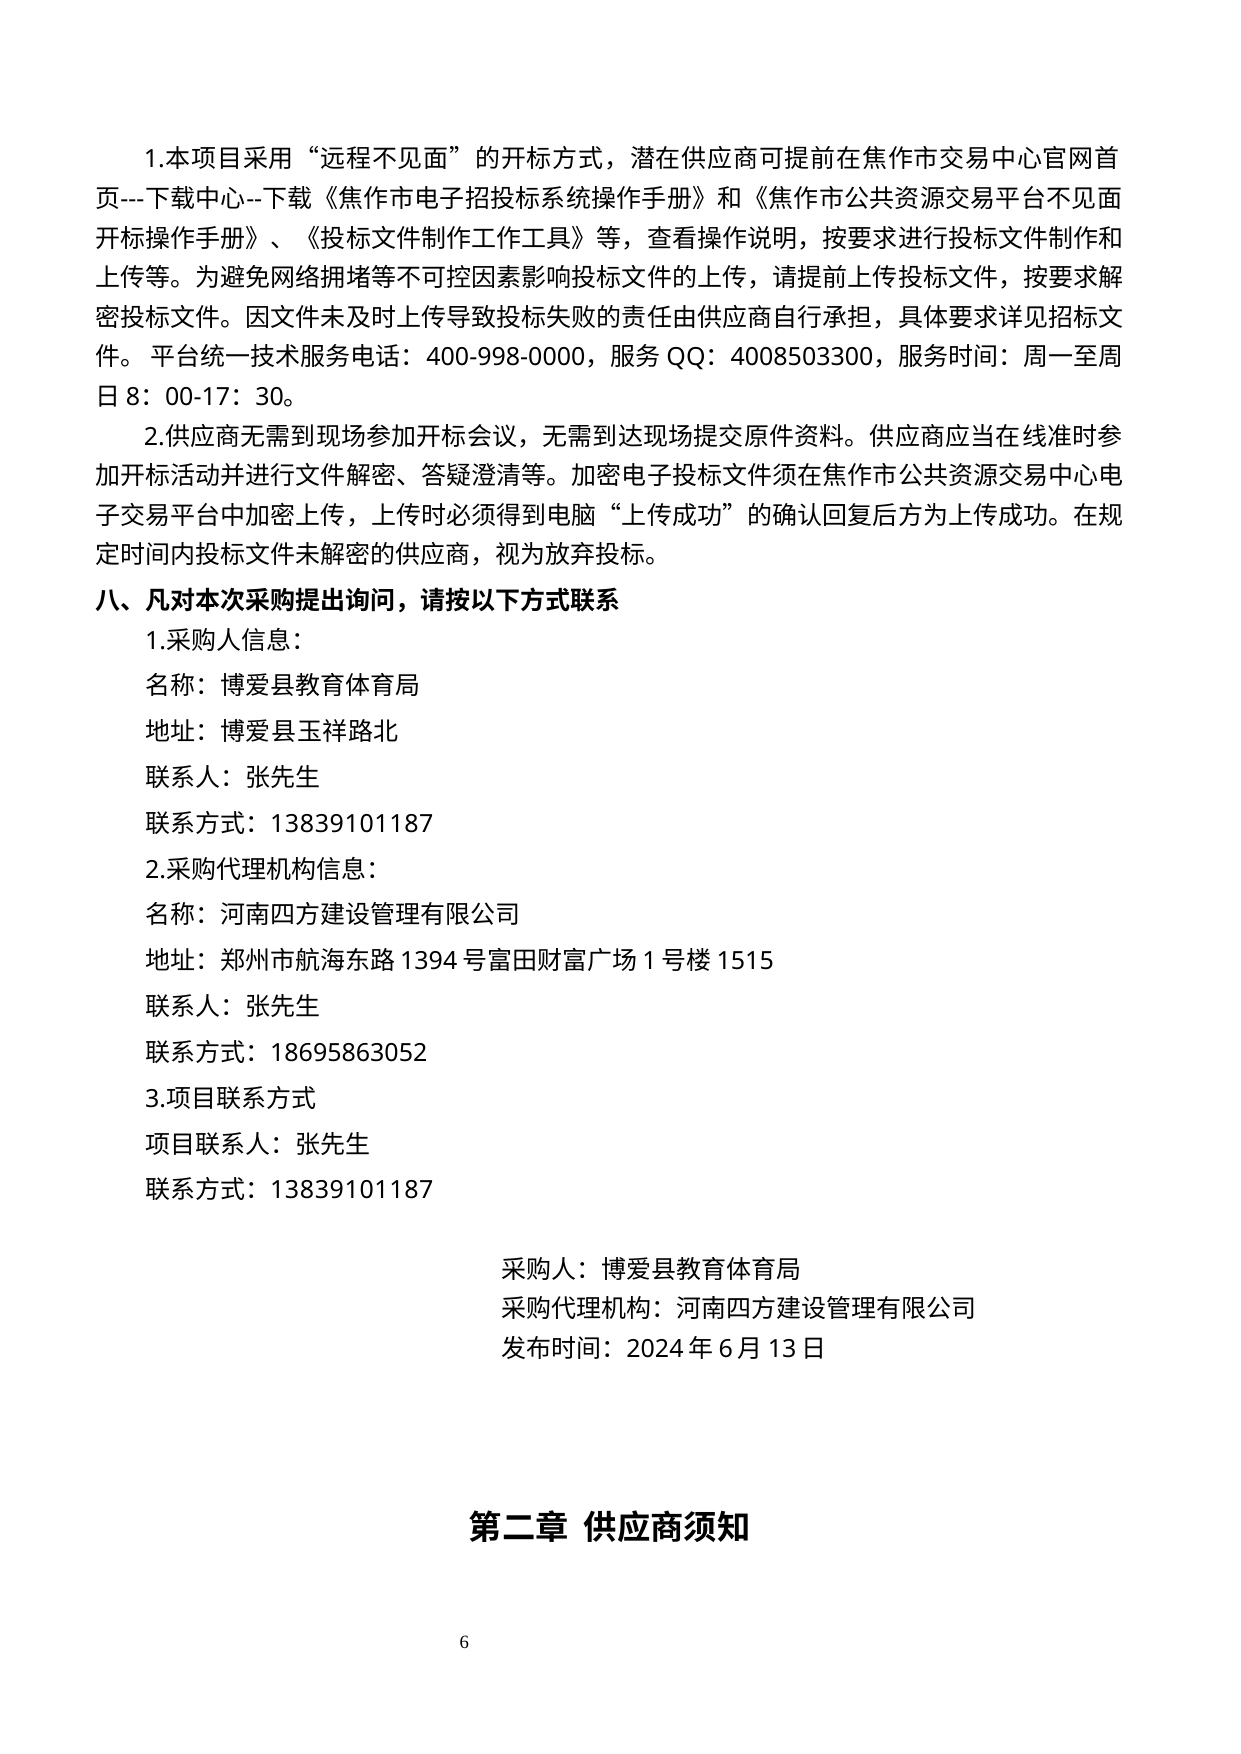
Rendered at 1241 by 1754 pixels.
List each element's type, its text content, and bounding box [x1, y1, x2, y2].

text 地址：郑州市航海东路1394号富田财富广场1号楼1515 [95, 933, 1124, 979]
text 2.采购代理机构信息： [95, 841, 1124, 887]
text 3.项目联系方式 [95, 1071, 1124, 1116]
text 联系人：张先生 [95, 750, 1124, 796]
text 地址：博爱县玉祥路北 [95, 704, 1124, 750]
text 1.本项目采用“远程不见面”的开标方式，潜在供应商可提前在焦作市交易中心官网首页---下载中心--下载《焦作市电子招投标系统操作手册》和《焦作市公共资源交易平台不见面开标操作手册》、《投标文件制作工作工具》等，查看操作说明，按要求进行投标文件制作和上传等。为避免网络拥堵等不可控因素影响投标文件的上传，请提前上传投标文件，按要求解密投标文件。因文件未及时上传导致投标失败的责任由供应商自行承担，具体要求详见招标文件。 平台统一技术服务电话：400-998-0000，服务 QQ：4008503300，服务时间：周一至周日 8：00-17：30。 [95, 137, 1124, 414]
text 联系方式：13839101187 [95, 1162, 1124, 1208]
text 2.供应商无需到现场参加开标会议，无需到达现场提交原件资料。供应商应当在线准时参加开标活动并进行文件解密、答疑澄清等。加密电子投标文件须在焦作市公共资源交易中心电子交易平台中加密上传，上传时必须得到电脑“上传成功”的确认回复后方为上传成功。在规定时间内投标文件未解密的供应商，视为放弃投标。 [95, 414, 1124, 573]
text 名称：河南四方建设管理有限公司 [95, 887, 1124, 933]
text 发布时间：2024年6月13日 [401, 1327, 1124, 1366]
text 联系方式：18695863052 [95, 1025, 1124, 1071]
text 1.采购人信息： [95, 618, 1124, 658]
text 项目联系人：张先生 [95, 1116, 1124, 1162]
text 第二章 供应商须知 [95, 1485, 1124, 1564]
text 采购代理机构：河南四方建设管理有限公司 [401, 1287, 1124, 1327]
text 联系方式：13839101187 [95, 796, 1124, 841]
text 八、凡对本次采购提出询问，请按以下方式联系 [95, 573, 1124, 618]
text 采购人：博爱县教育体育局 [401, 1248, 1124, 1287]
text 联系人：张先生 [95, 979, 1124, 1025]
text 名称：博爱县教育体育局 [95, 658, 1124, 704]
